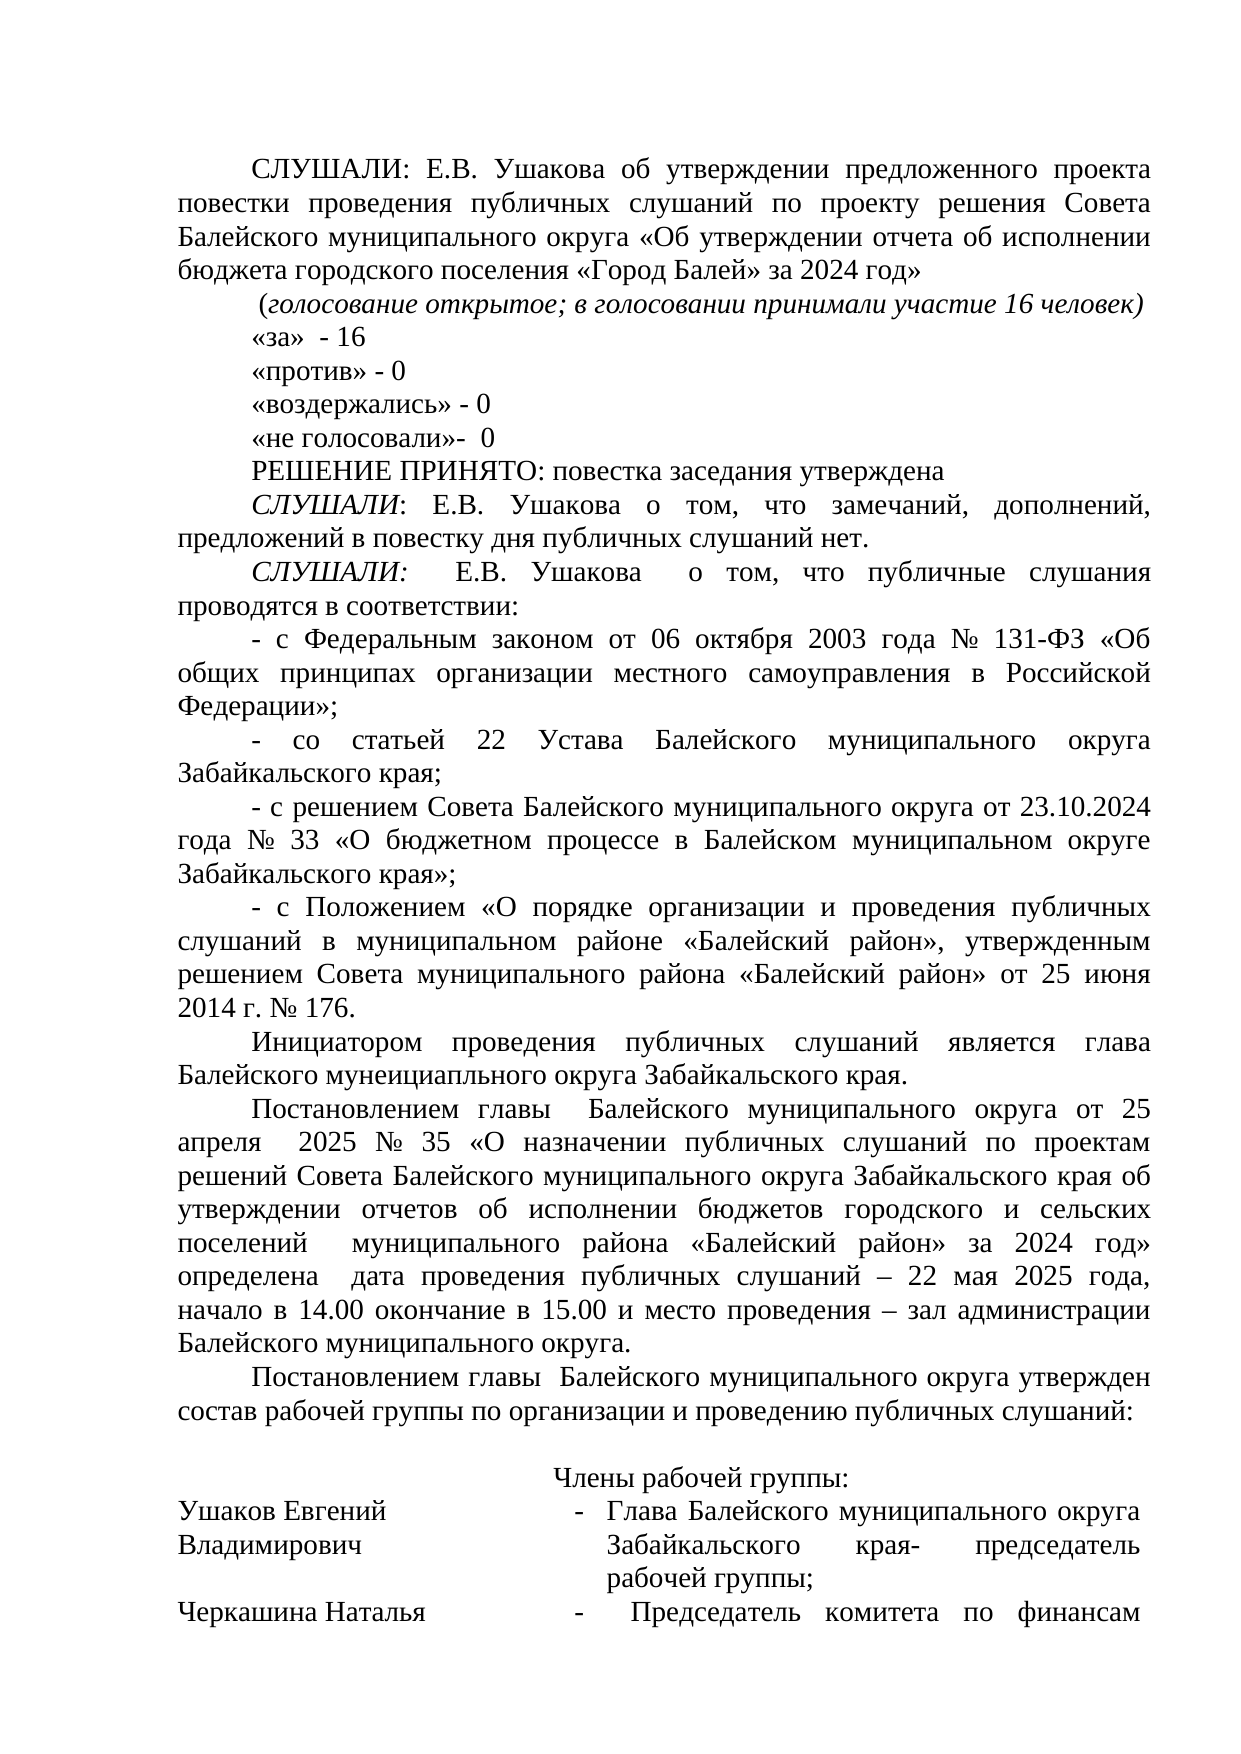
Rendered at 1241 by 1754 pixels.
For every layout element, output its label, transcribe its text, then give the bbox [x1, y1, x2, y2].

text СЛУШАЛИ: Е.В. Ушакова об утверждении предложенного проекта повестки проведения публичных слушаний по проекту решения Совета Балейского муниципального округа «Об утверждении отчета об исполнении бюджета городского поселения «Город Балей» за 2024 год» [177, 152, 1152, 286]
text «против» - 0 [177, 353, 1152, 386]
table_header Глава Балейского муниципального округа Забайкальского края- председатель рабочей группы; [595, 1493, 1152, 1594]
text - со статьей 22 Устава Балейского муниципального округа Забайкальского края; [177, 722, 1152, 789]
table_header - [557, 1493, 595, 1594]
text «за» - 16 [177, 319, 1152, 353]
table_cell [177, 1594, 557, 1627]
table_header Ушаков Евгений Владимирович [177, 1493, 557, 1594]
text «не голосовали»- 0 [177, 420, 1152, 453]
text Постановлением главы Балейского муниципального округа утвержден состав рабочей группы по организации и проведению публичных слушаний: [177, 1359, 1152, 1426]
text Инициатором проведения публичных слушаний является глава Балейского мунеициапльного округа Забайкальского края. [177, 1024, 1152, 1091]
text - с Федеральным законом от 06 октября 2003 года № 131-ФЗ «Об общих принципах организации местного самоуправления в Российской Федерации»; [177, 621, 1152, 722]
text Члены рабочей группы: [177, 1460, 1152, 1493]
text СЛУШАЛИ: Е.В. Ушакова о том, что замечаний, дополнений, предложений в повестку дня публичных слушаний нет. [177, 487, 1152, 554]
text (голосование открытое; в голосовании принимали участие 16 человек) [177, 286, 1152, 319]
text СЛУШАЛИ: Е.В. Ушакова о том, что публичные слушания проводятся в соответствии: [177, 554, 1152, 621]
text Постановлением главы Балейского муниципального округа от 25 апреля 2025 № 35 «О назначении публичных слушаний по проектам решений Совета Балейского муниципального округа Забайкальского края об утверждении отчетов об исполнении бюджетов городского и сельских поселений муниципального района «Балейский район» за 2024 год» определена дата проведения публичных слушаний – 22 мая 2025 года, начало в 14.00 окончание в 15.00 и место проведения – зал администрации Балейского муниципального округа. [177, 1091, 1152, 1359]
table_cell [595, 1594, 1152, 1627]
text - с решением Совета Балейского муниципального округа от 23.10.2024 года № 33 «О бюджетном процессе в Балейском муниципальном округе Забайкальского края»; [177, 789, 1152, 889]
text - с Положением «О порядке организации и проведения публичных слушаний в муниципальном районе «Балейский район», утвержденным решением Совета муниципального района «Балейский район» от 25 июня 2014 г. № 176. [177, 889, 1152, 1024]
table_cell - [557, 1594, 595, 1627]
text «воздержались» - 0 [177, 386, 1152, 420]
text РЕШЕНИЕ ПРИНЯТО: повестка заседания утверждена [177, 453, 1152, 487]
